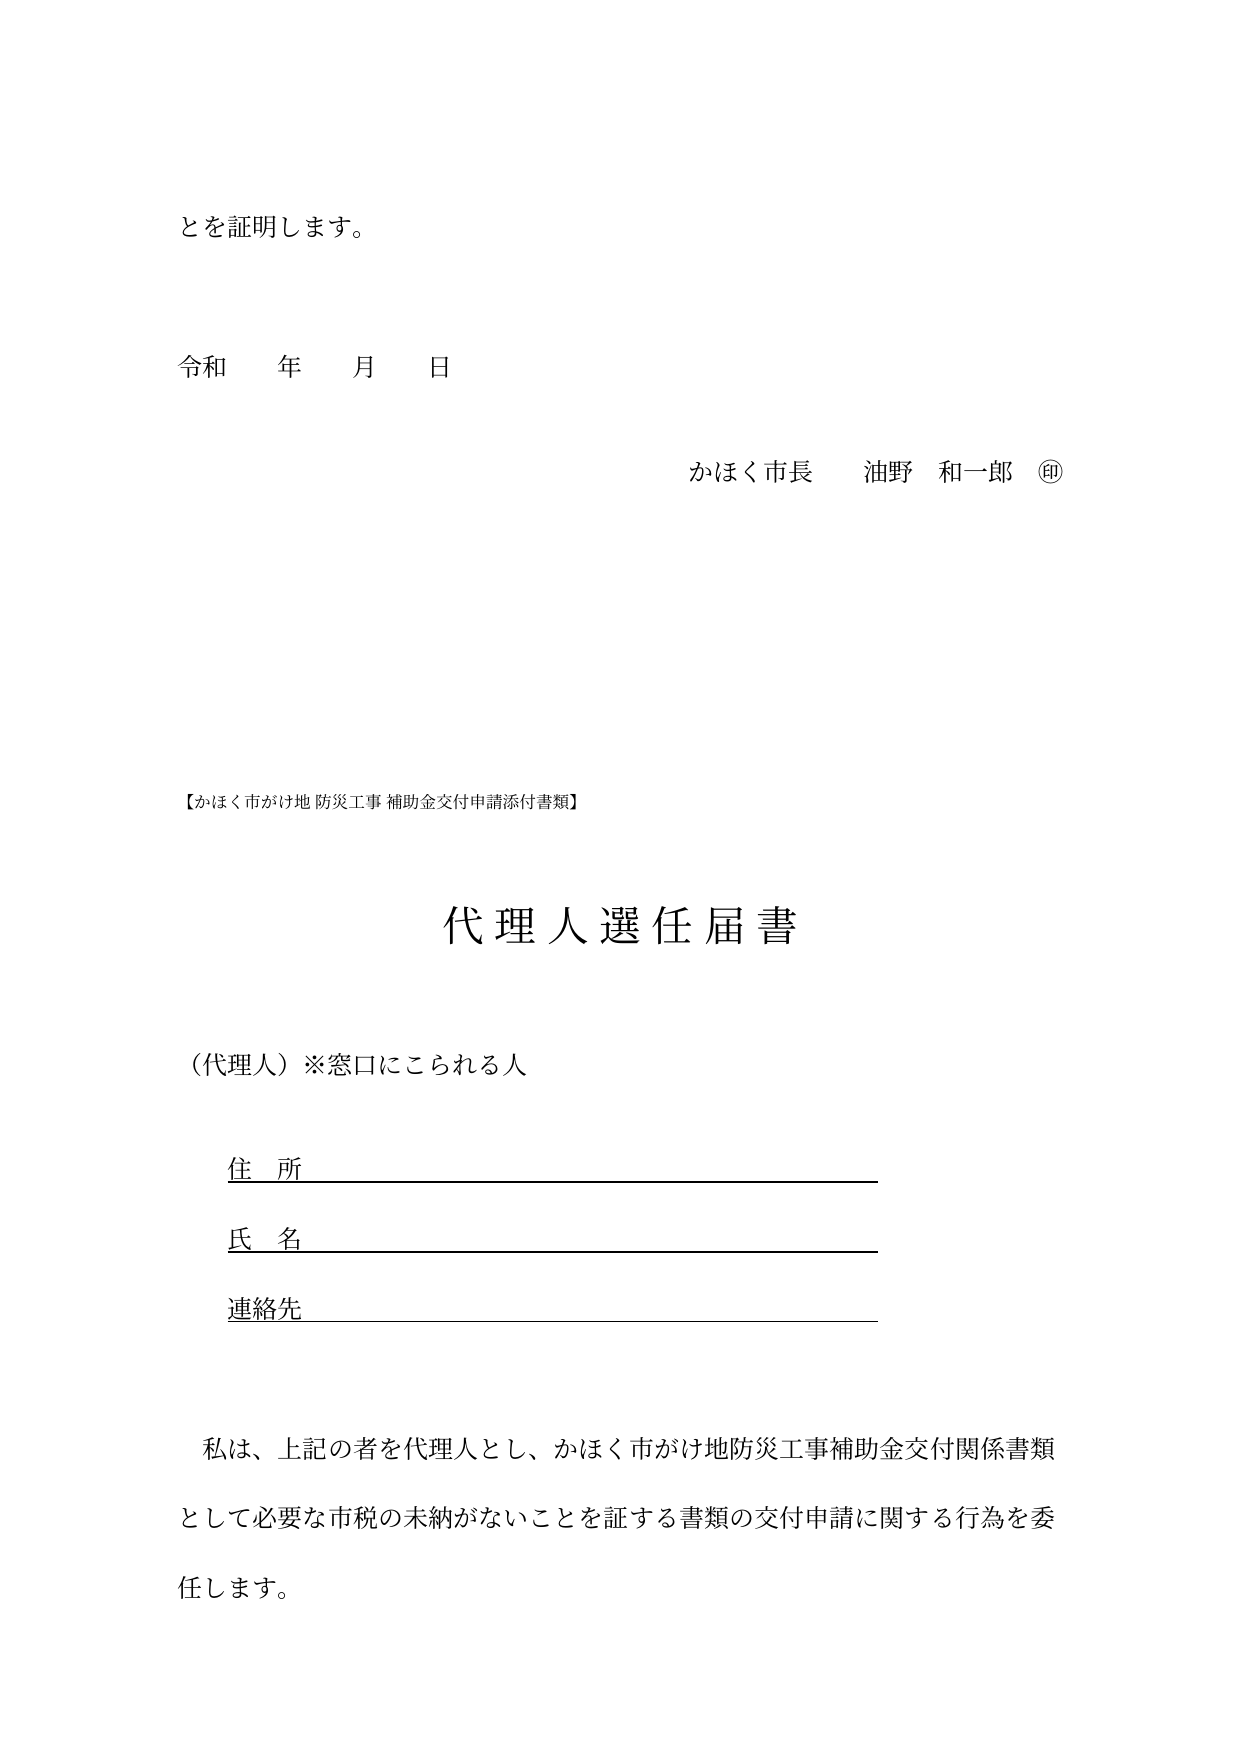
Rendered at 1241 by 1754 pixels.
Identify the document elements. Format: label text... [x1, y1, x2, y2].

text 住 所 [177, 1133, 1059, 1203]
text 令和 年 月 日 [177, 331, 1063, 401]
text かほく市長 油野 和一郎 ㊞ [177, 435, 1063, 505]
text 代 理 人 選 任 届 書 [177, 889, 1063, 959]
text 私は、上記の者を代理人とし、かほく市がけ地防災工事補助金交付関係書類として必要な市税の未納がないことを証する書類の交付申請に関する行為を委任します。 [177, 1412, 1058, 1622]
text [177, 191, 1063, 261]
text 連絡先 [177, 1273, 1059, 1343]
text （代理人）※窓口にこられる人 [177, 1029, 1059, 1098]
text 【かほく市がけ地 防災工事 補助金交付申請添付書類】 [177, 784, 1063, 819]
text 氏 名 [177, 1203, 1059, 1273]
